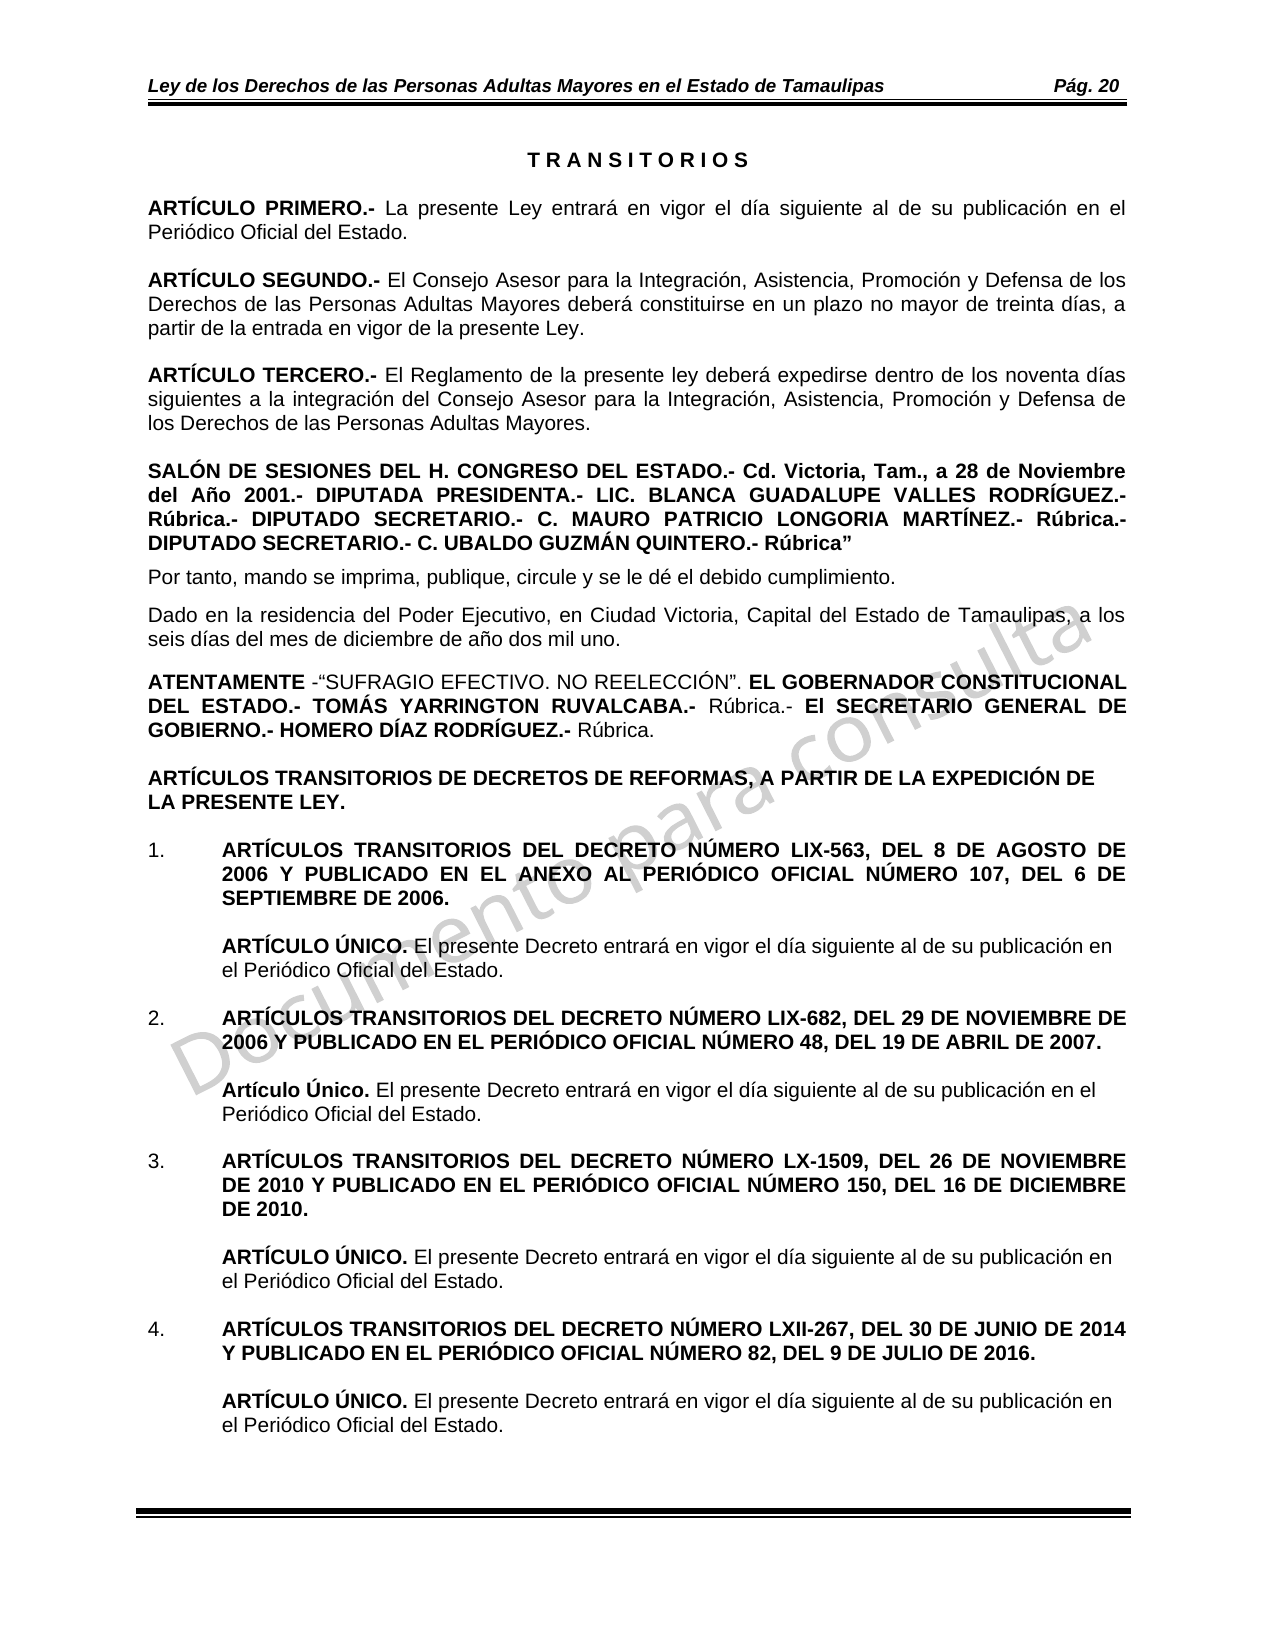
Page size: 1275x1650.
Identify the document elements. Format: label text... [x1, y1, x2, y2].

subtitle ATENTAMENTE -“SUFRAGIO EFECTIVO. NO REELECCIÓN”. EL GOBERNADOR CONSTITUCIONAL DEL ESTADO.- TOMÁS YARRINGTON RUVALCABA.- Rúbrica.- El SECRETARIO GENERAL DE GOBIERNO.- HOMERO DÍAZ RODRÍGUEZ.- Rúbrica. [148, 670, 1127, 742]
list ARTÍCULOS TRANSITORIOS DEL DECRETO NÚMERO LX-1509, DEL 26 DE NOVIEMBRE DE 2010 Y PUBLICADO EN EL PERIÓDICO OFICIAL NÚMERO 150, DEL 16 DE DICIEMBRE DE 2010. [148, 1149, 1127, 1221]
text ARTÍCULO ÚNICO. El presente Decreto entrará en vigor el día siguiente al de su publicación en el Periódico Oficial del Estado. [222, 1245, 1127, 1293]
subtitle Dado en la residencia del Poder Ejecutivo, en Ciudad Victoria, Capital del Estado de Tamaulipas, a los seis días del mes de diciembre de año dos mil uno. [148, 603, 1127, 651]
text Artículo Único. El presente Decreto entrará en vigor el día siguiente al de su publicación en el Periódico Oficial del Estado. [222, 1077, 1127, 1125]
text ARTÍCULO SEGUNDO.- El Consejo Asesor para la Integración, Asistencia, Promoción y Defensa de los Derechos de las Personas Adultas Mayores deberá constituirse en un plazo no mayor de treinta días, a partir de la entrada en vigor de la presente Ley. [148, 267, 1127, 339]
text Por tanto, mando se imprima, publique, circule y se le dé el debido cumplimiento. [148, 565, 1122, 589]
list ARTÍCULOS TRANSITORIOS DEL DECRETO NÚMERO LIX-563, DEL 8 DE AGOSTO DE 2006 Y PUBLICADO EN EL ANEXO AL PERIÓDICO OFICIAL NÚMERO 107, DEL 6 DE SEPTIEMBRE DE 2006. [148, 838, 1127, 910]
list ARTÍCULOS TRANSITORIOS DEL DECRETO NÚMERO LIX-682, DEL 29 DE NOVIEMBRE DE 2006 Y PUBLICADO EN EL PERIÓDICO OFICIAL NÚMERO 48, DEL 19 DE ABRIL DE 2007. [148, 1006, 1127, 1053]
text ARTÍCULO ÚNICO. El presente Decreto entrará en vigor el día siguiente al de su publicación en el Periódico Oficial del Estado. [222, 1389, 1127, 1437]
text ARTÍCULO TERCERO.- El Reglamento de la presente ley deberá expedirse dentro de los noventa días siguientes a la integración del Consejo Asesor para la Integración, Asistencia, Promoción y Defensa de los Derechos de las Personas Adultas Mayores. [148, 363, 1127, 435]
text ARTÍCULO ÚNICO. El presente Decreto entrará en vigor el día siguiente al de su publicación en el Periódico Oficial del Estado. [222, 934, 1127, 982]
text ARTÍCULOS TRANSITORIOS DE DECRETOS DE REFORMAS, A PARTIR DE LA EXPEDICIÓN DE LA PRESENTE LEY. [148, 766, 1127, 814]
text T R A N S I T O R I O S [148, 148, 1127, 172]
list ARTÍCULOS TRANSITORIOS DEL DECRETO NÚMERO LXII-267, DEL 30 DE JUNIO DE 2014 Y PUBLICADO EN EL PERIÓDICO OFICIAL NÚMERO 82, DEL 9 DE JULIO DE 2016. [148, 1317, 1127, 1365]
text SALÓN DE SESIONES DEL H. CONGRESO DEL ESTADO.- Cd. Victoria, Tam., a 28 de Noviembre del Año 2001.- DIPUTADA PRESIDENTA.- LIC. BLANCA GUADALUPE VALLES RODRÍGUEZ.-Rúbrica.- DIPUTADO SECRETARIO.- C. MAURO PATRICIO LONGORIA MARTÍNEZ.- Rúbrica.-DIPUTADO SECRETARIO.- C. UBALDO GUZMÁN QUINTERO.- Rúbrica” [148, 459, 1127, 555]
text ARTÍCULO PRIMERO.- La presente Ley entrará en vigor el día siguiente al de su publicación en el Periódico Oficial del Estado. [148, 196, 1127, 243]
